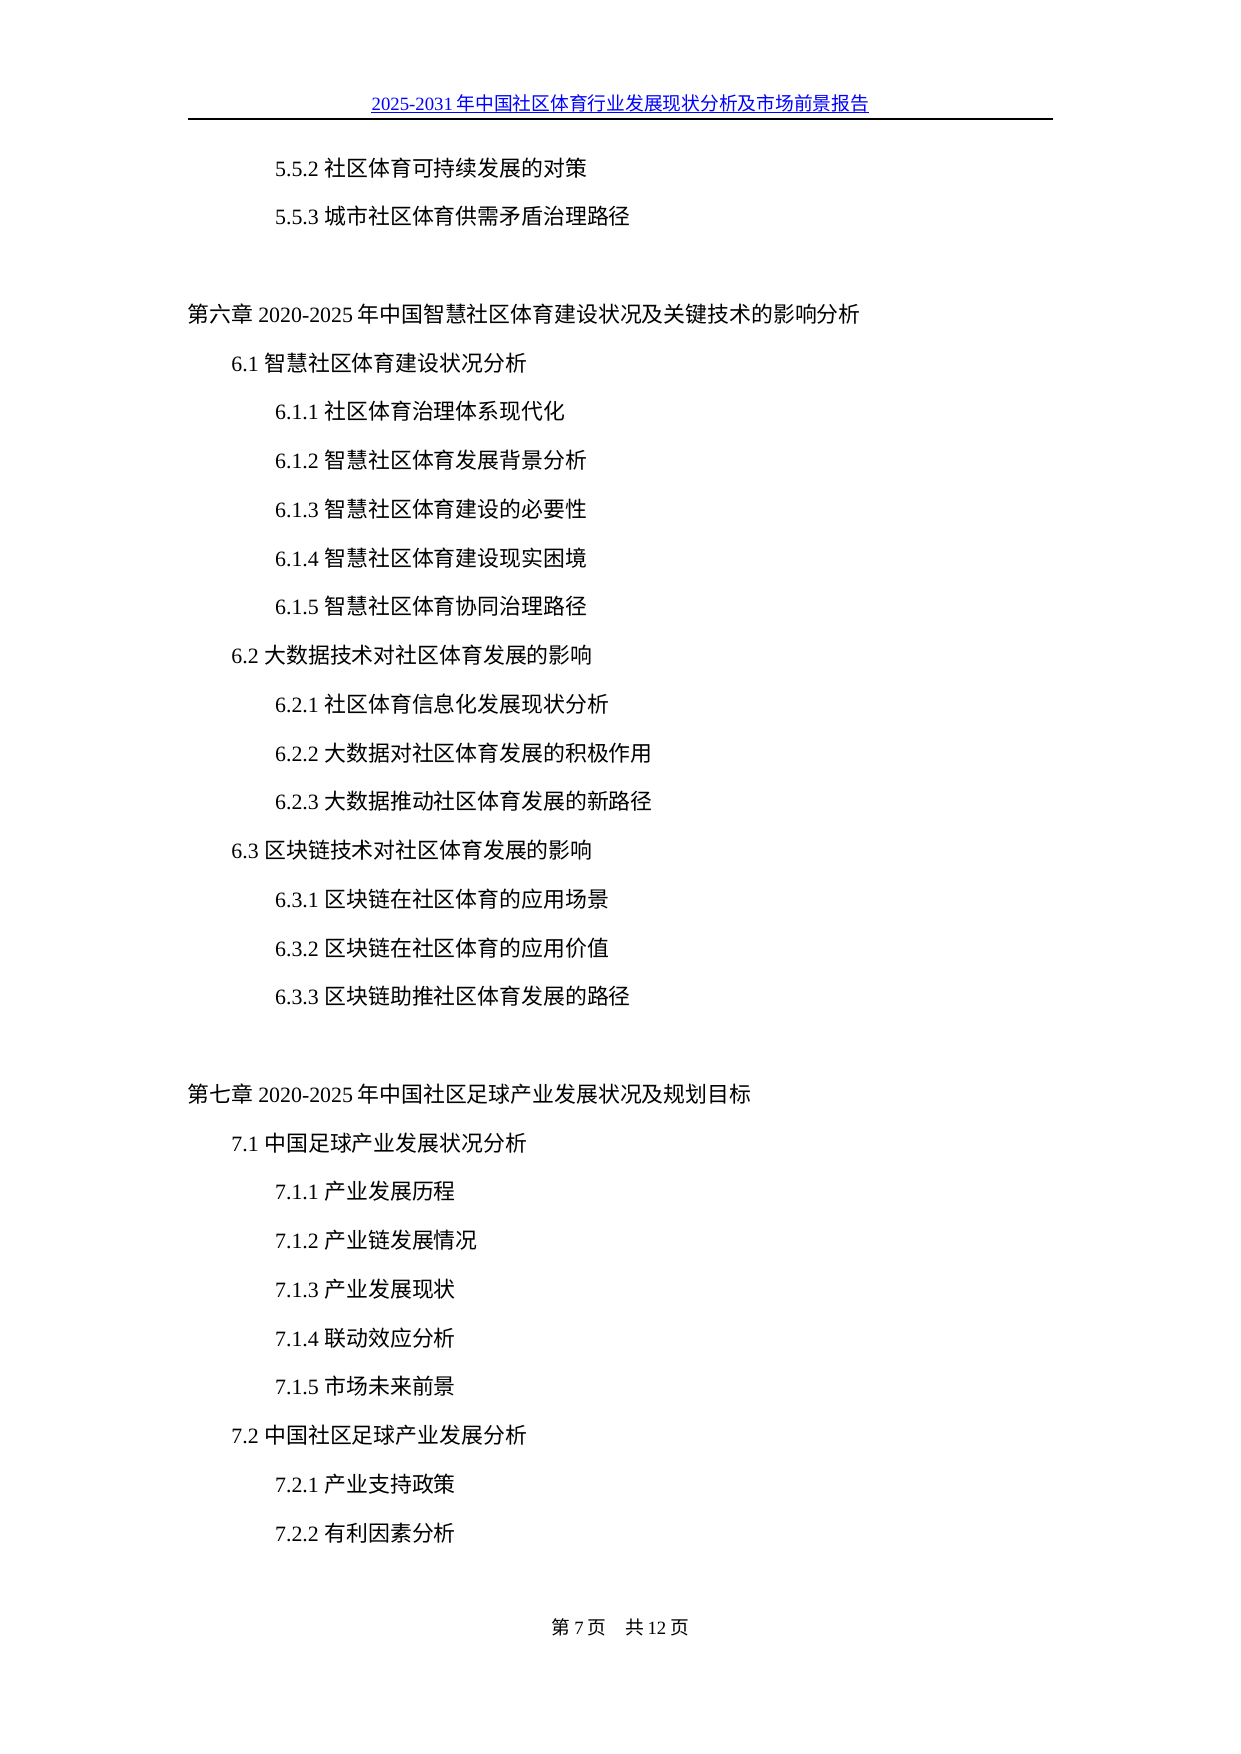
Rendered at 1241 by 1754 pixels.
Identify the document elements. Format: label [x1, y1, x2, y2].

text [187, 150, 1053, 1548]
